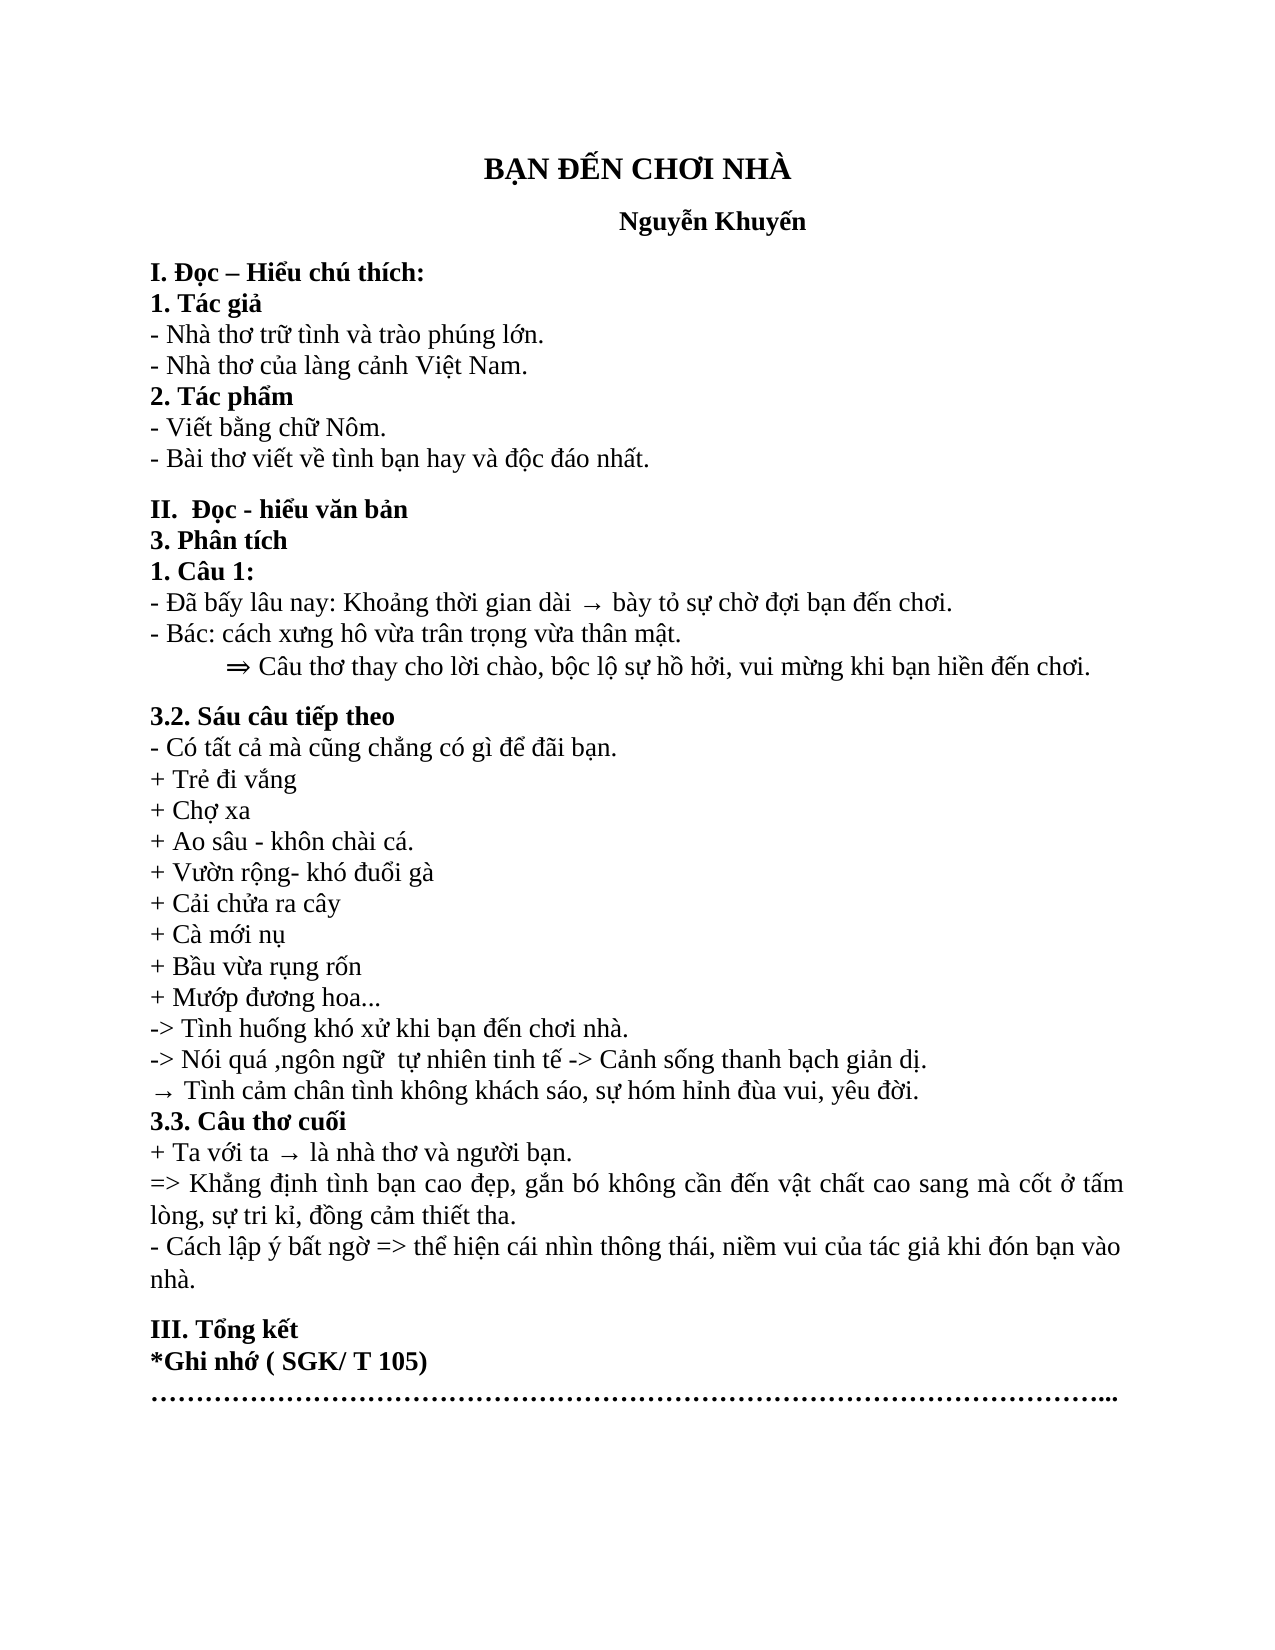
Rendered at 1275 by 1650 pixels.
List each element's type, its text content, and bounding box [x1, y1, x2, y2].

text + Mướp đương hoa... [150, 981, 1125, 1012]
text BẠN ĐẾN CHƠI NHÀ [150, 150, 1125, 186]
text - Bác: cách xưng hô vừa trân trọng vừa thân mật. [150, 617, 1125, 648]
text - Nhà thơ của làng cảnh Việt Nam. [150, 349, 1125, 380]
text 1. Tác giả [150, 287, 1125, 318]
text -> Tình huống khó xử khi bạn đến chơi nhà. [150, 1012, 1125, 1043]
text + Vườn rộng- khó đuổi gà [150, 856, 1125, 887]
text - Nhà thơ trữ tình và trào phúng lớn. [150, 318, 1125, 349]
text - Bài thơ viết về tình bạn hay và độc đáo nhất. [150, 442, 1125, 474]
text Nguyễn Khuyến [225, 205, 1125, 237]
text - Có tất cả mà cũng chẳng có gì để đãi bạn. [150, 732, 1125, 763]
text ……………………………………………………………………………………………... [150, 1376, 1125, 1407]
text + Ao sâu - khôn chài cá. [150, 825, 1125, 856]
text - Cách lập ý bất ngờ => thể hiện cái nhìn thông thái, niềm vui của tác giả khi đón bạn vào nhà. [150, 1230, 1125, 1294]
text => Khẳng định tình bạn cao đẹp, gắn bó không cần đến vật chất cao sang mà cốt ở tấm lòng, sự tri kỉ, đồng cảm thiết tha. [150, 1168, 1125, 1230]
text + Ta với ta → là nhà thơ và người bạn. [150, 1136, 1125, 1168]
text 3.3. Câu thơ cuối [150, 1105, 1125, 1136]
text *Ghi nhớ ( SGK/ T 105) [150, 1345, 1125, 1376]
text + Bầu vừa rụng rốn [150, 949, 1125, 981]
text 3.2. Sáu câu tiếp theo [150, 700, 1125, 732]
text -> Nói quá ,ngôn ngữ tự nhiên tinh tế -> Cảnh sống thanh bạch giản dị. [150, 1043, 1125, 1074]
text + Chợ xa [150, 794, 1125, 825]
text → Tình cảm chân tình không khách sáo, sự hóm hỉnh đùa vui, yêu đời. [150, 1074, 1125, 1105]
text + Trẻ đi vắng [150, 763, 1125, 794]
text II. Đọc - hiểu văn bản [150, 493, 1125, 524]
text 2. Tác phẩm [150, 380, 1125, 411]
text I. Đọc – Hiểu chú thích: [150, 256, 1125, 287]
text + Cà mới nụ [150, 918, 1125, 949]
text 3. Phân tích [150, 524, 1125, 555]
text + Cải chửa ra cây [150, 887, 1125, 918]
list ⇒ Câu thơ thay cho lời chào, bộc lộ sự hồ hởi, vui mừng khi bạn hiền đến chơi. [225, 648, 1125, 681]
text III. Tổng kết [150, 1314, 1125, 1345]
text 1. Câu 1: [150, 555, 1125, 586]
text - Viết bằng chữ Nôm. [150, 411, 1125, 442]
text - Đã bấy lâu nay: Khoảng thời gian dài → bày tỏ sự chờ đợi bạn đến chơi. [150, 586, 1125, 617]
